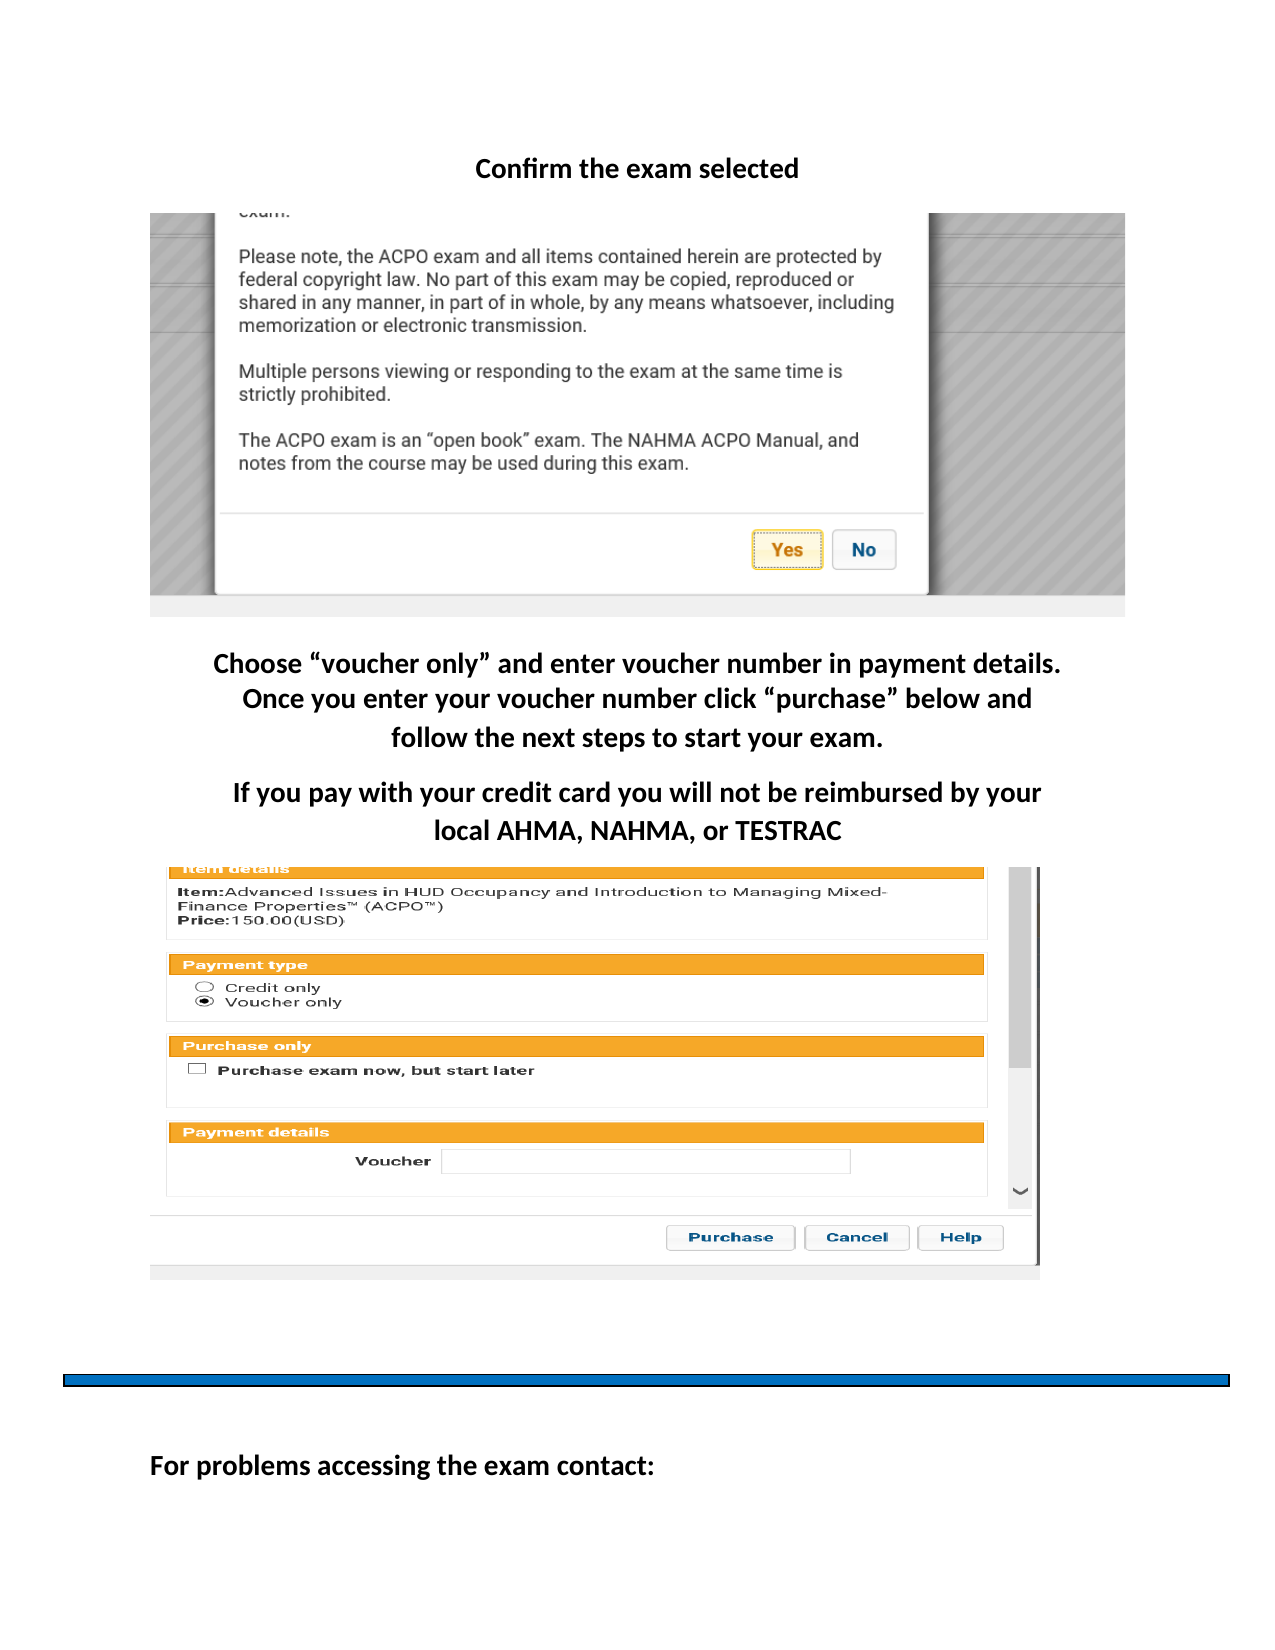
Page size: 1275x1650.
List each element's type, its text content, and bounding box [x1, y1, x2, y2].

text Confirm the exam selected [150, 150, 1125, 186]
text If you pay with your credit card you will not be reimbursed by your local AHMA, NAHMA, or TESTRAC [150, 774, 1125, 848]
text Choose “voucher only” and enter voucher number in payment details. [150, 645, 1125, 680]
picture [150, 867, 1040, 1280]
text For problems accessing the exam contact: [150, 1447, 1125, 1483]
picture [150, 213, 1125, 617]
text Once you enter your voucher number click “purchase” below and follow the next steps to start your exam. [150, 680, 1125, 754]
